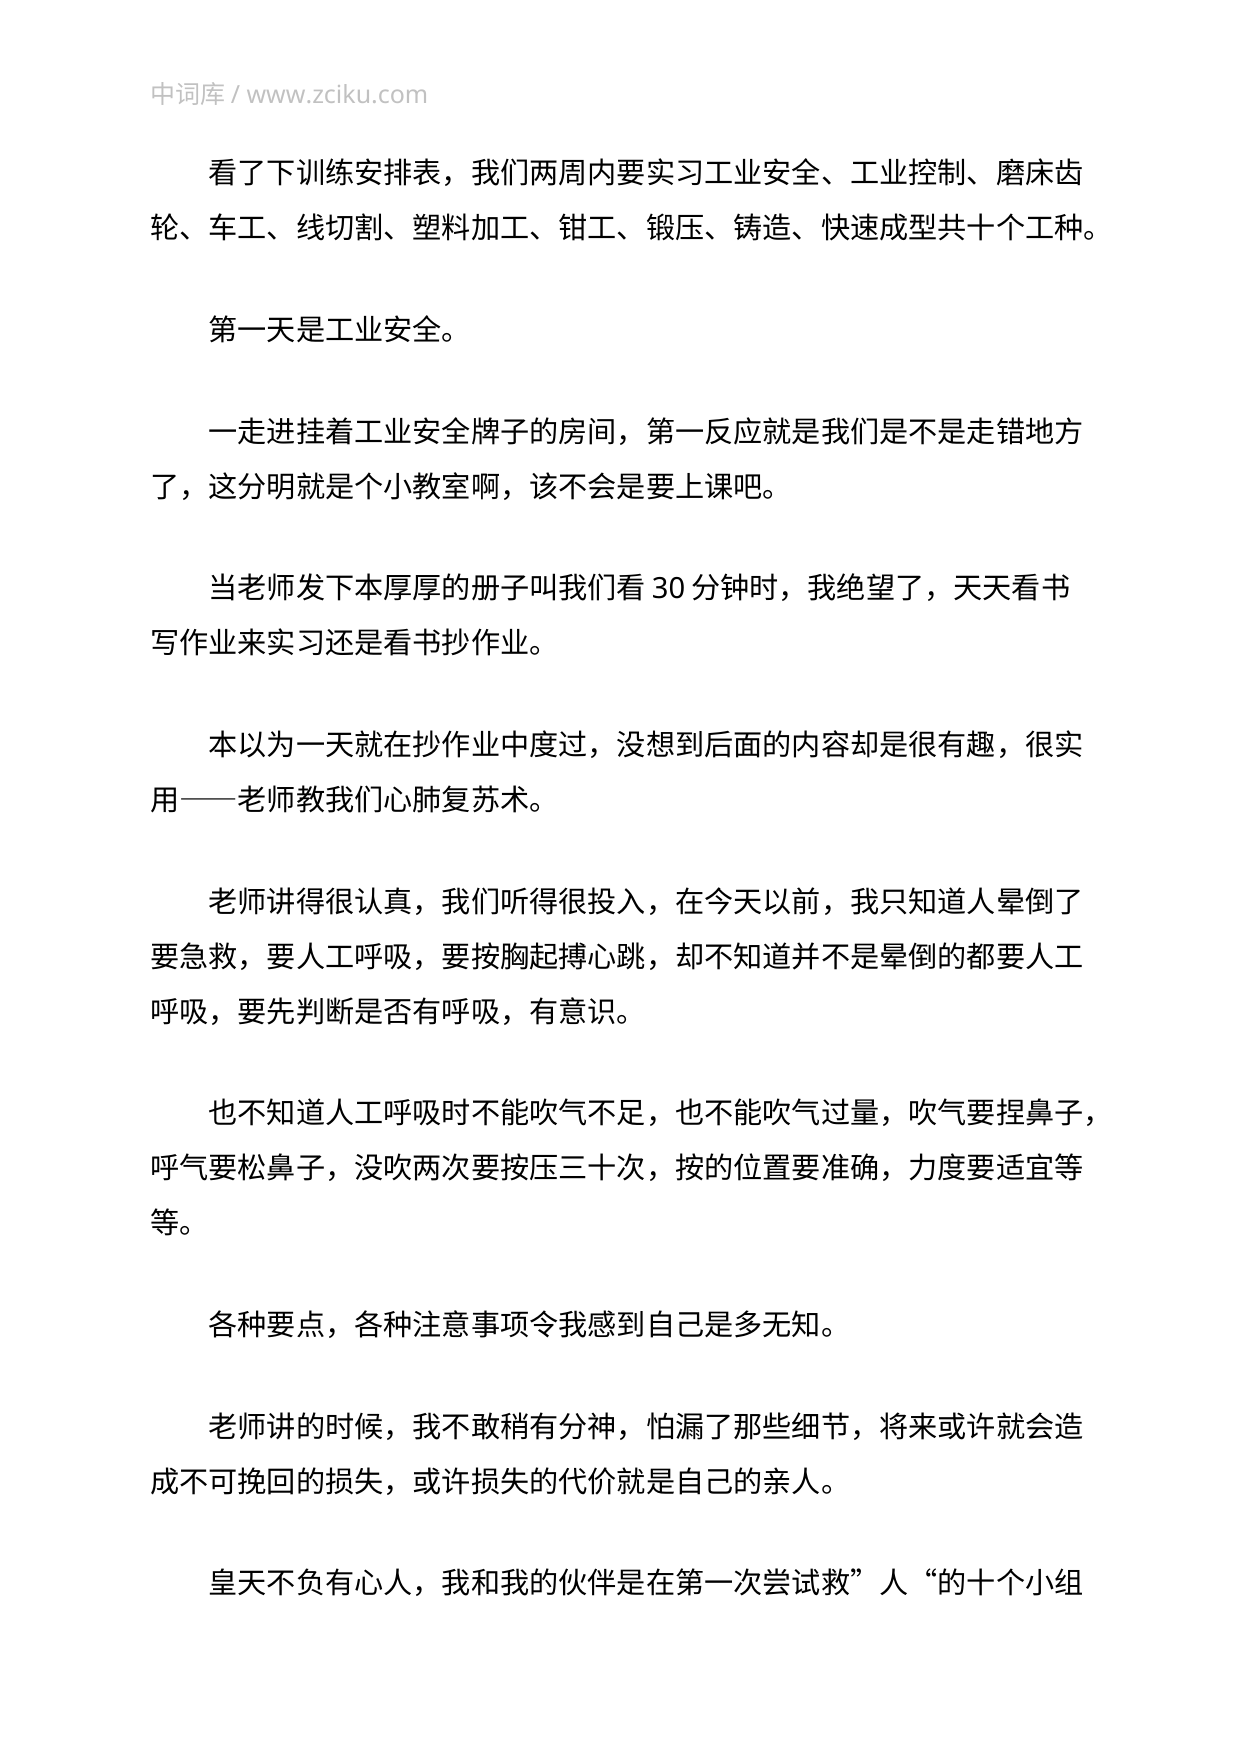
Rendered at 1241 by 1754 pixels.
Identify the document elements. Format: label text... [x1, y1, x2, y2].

text 看了下训练安排表，我们两周内要实习工业安全、工业控制、磨床齿轮、车工、线切割、塑料加工、钳工、锻压、铸造、快速成型共十个工种。 [150, 150, 1090, 247]
text 一走进挂着工业安全牌子的房间，第一反应就是我们是不是走错地方了，这分明就是个小教室啊，该不会是要上课吧。 [150, 408, 1090, 506]
text 第一天是工业安全。 [150, 307, 1090, 349]
text 老师讲的时候，我不敢稍有分神，怕漏了那些细节，将来或许就会造成不可挽回的损失，或许损失的代价就是自己的亲人。 [150, 1403, 1090, 1501]
text 各种要点，各种注意事项令我感到自己是多无知。 [150, 1302, 1090, 1344]
text 本以为一天就在抄作业中度过，没想到后面的内容却是很有趣，很实用――老师教我们心肺复苏术。 [150, 722, 1090, 819]
text 当老师发下本厚厚的册子叫我们看30分钟时，我绝望了，天天看书写作业来实习还是看书抄作业。 [150, 565, 1090, 662]
text 老师讲得很认真，我们听得很投入，在今天以前，我只知道人晕倒了要急救，要人工呼吸，要按胸起搏心跳，却不知道并不是晕倒的都要人工呼吸，要先判断是否有呼吸，有意识。 [150, 878, 1090, 1031]
text 也不知道人工呼吸时不能吹气不足，也不能吹气过量，吹气要捏鼻子，呼气要松鼻子，没吹两次要按压三十次，按的位置要准确，力度要适宜等等。 [150, 1090, 1090, 1242]
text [150, 1560, 1090, 1602]
